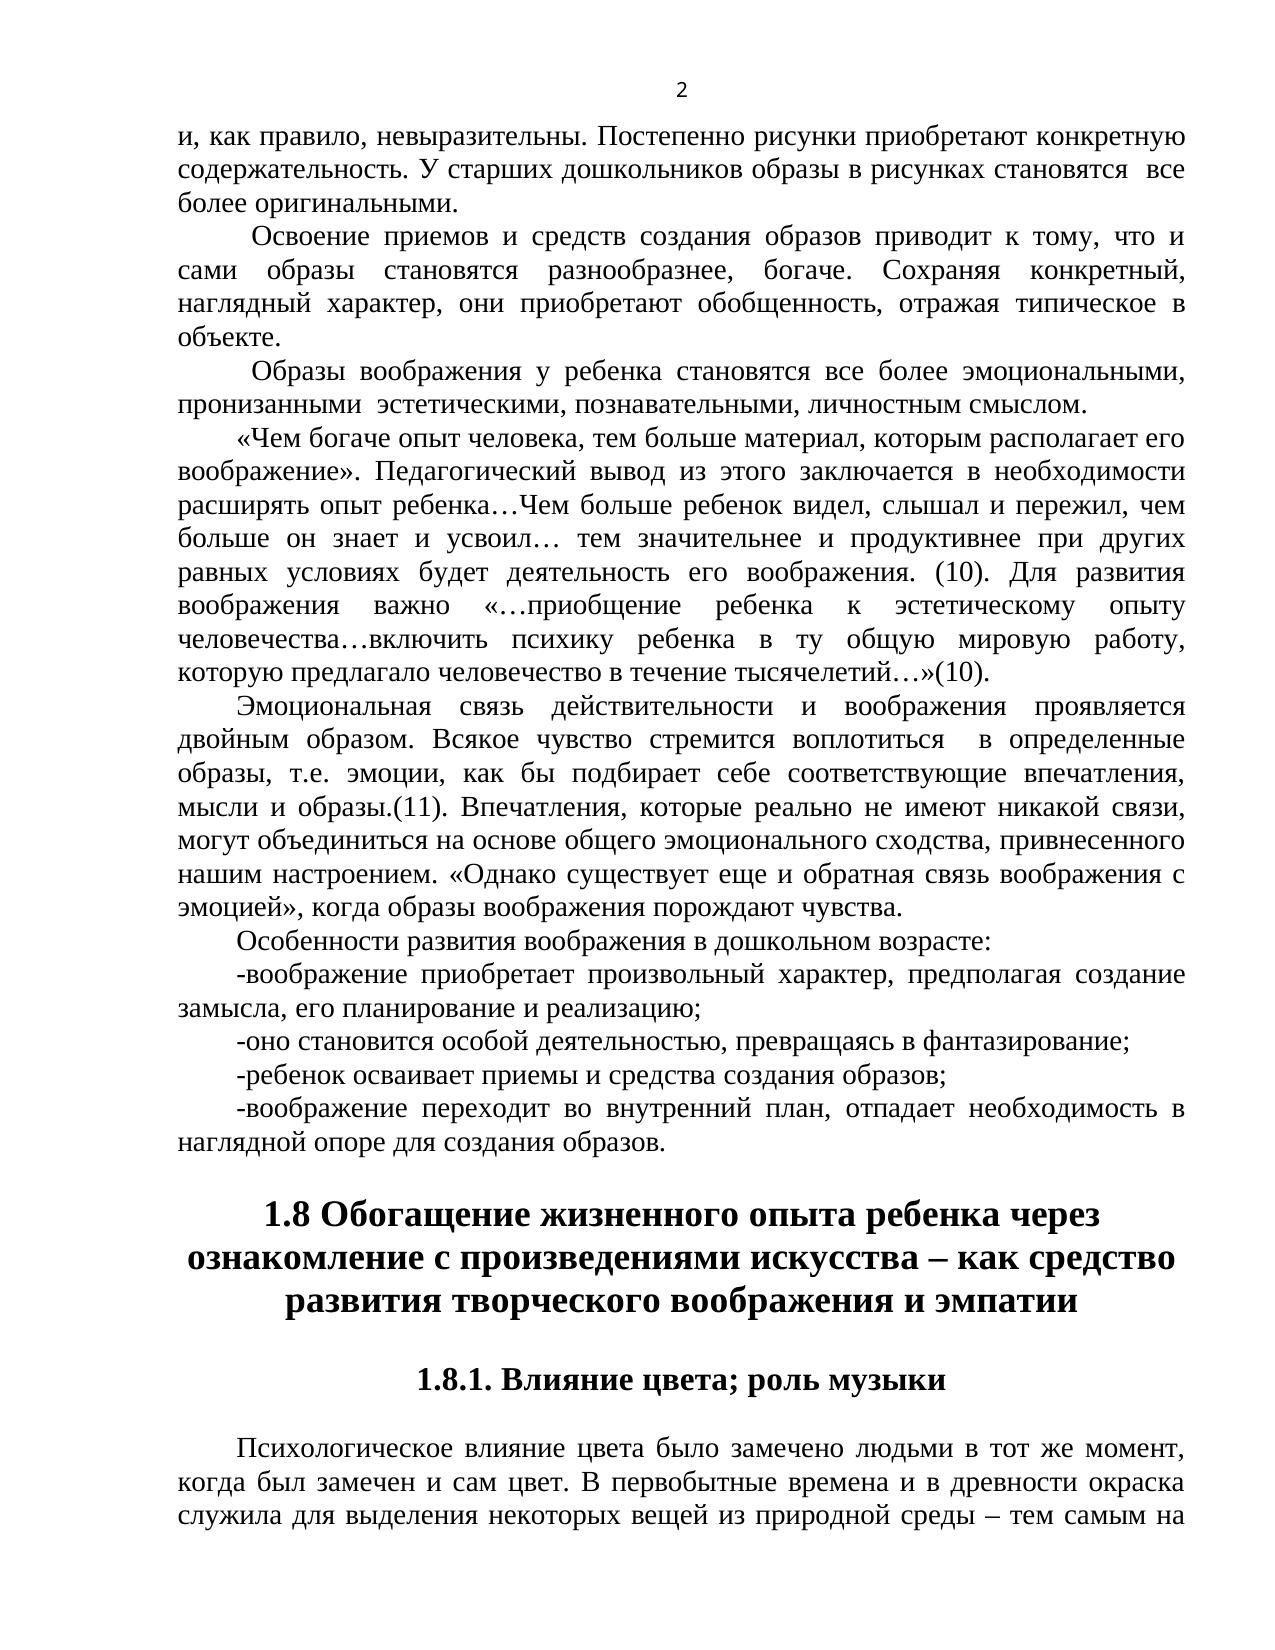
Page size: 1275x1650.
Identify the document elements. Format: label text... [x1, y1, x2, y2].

text Особенности развития воображения в дошкольном возрасте: [177, 923, 1186, 957]
text -воображение переходит во внутренний план, отпадает необходимость в наглядной опоре для создания образов. [177, 1091, 1186, 1158]
text «Чем богаче опыт человека, тем больше материал, которым располагает его воображение». Педагогический вывод из этого заключается в необходимости расширять опыт ребенка…Чем больше ребенок видел, слышал и пережил, чем больше он знает и усвоил… тем значительнее и продуктивнее при других равных условиях будет деятельность его воображения. (10). Для развития воображения важно «…приобщение ребенка к эстетическому опыту человечества…включить психику ребенка в ту общую мировую работу, которую предлагало человечество в течение тысячелетий…»(10). [177, 420, 1186, 688]
text Эмоциональная связь действительности и воображения проявляется двойным образом. Всякое чувство стремится воплотиться в определенные образы, т.е. эмоции, как бы подбирает себе соответствующие впечатления, мысли и образы.(11). Впечатления, которые реально не имеют никакой связи, могут объединиться на основе общего эмоционального сходства, привнесенного нашим настроением. «Однако существует еще и обратная связь воображения с эмоцией», когда образы воображения порождают чувства. [177, 688, 1186, 923]
text 1.8 Обогащение жизненного опыта ребенка через ознакомление с произведениями искусства – как средство развития творческого воображения и эмпатии [177, 1191, 1186, 1320]
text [177, 118, 1186, 219]
text 1.8.1. Влияние цвета; роль музыки [177, 1359, 1186, 1397]
text Освоение приемов и средств создания образов приводит к тому, что и сами образы становятся разнообразнее, богаче. Сохраняя конкретный, наглядный характер, они приобретают обобщенность, отражая типическое в объекте. [177, 219, 1186, 353]
text -воображение приобретает произвольный характер, предполагая создание замысла, его планирование и реализацию; [177, 957, 1186, 1024]
text Образы воображения у ребенка становятся все более эмоциональными, пронизанными эстетическими, познавательными, личностным смыслом. [177, 353, 1186, 420]
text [177, 1431, 1186, 1531]
text -ребенок осваивает приемы и средства создания образов; [177, 1057, 1186, 1091]
text -оно становится особой деятельностью, превращаясь в фантазирование; [177, 1024, 1186, 1057]
